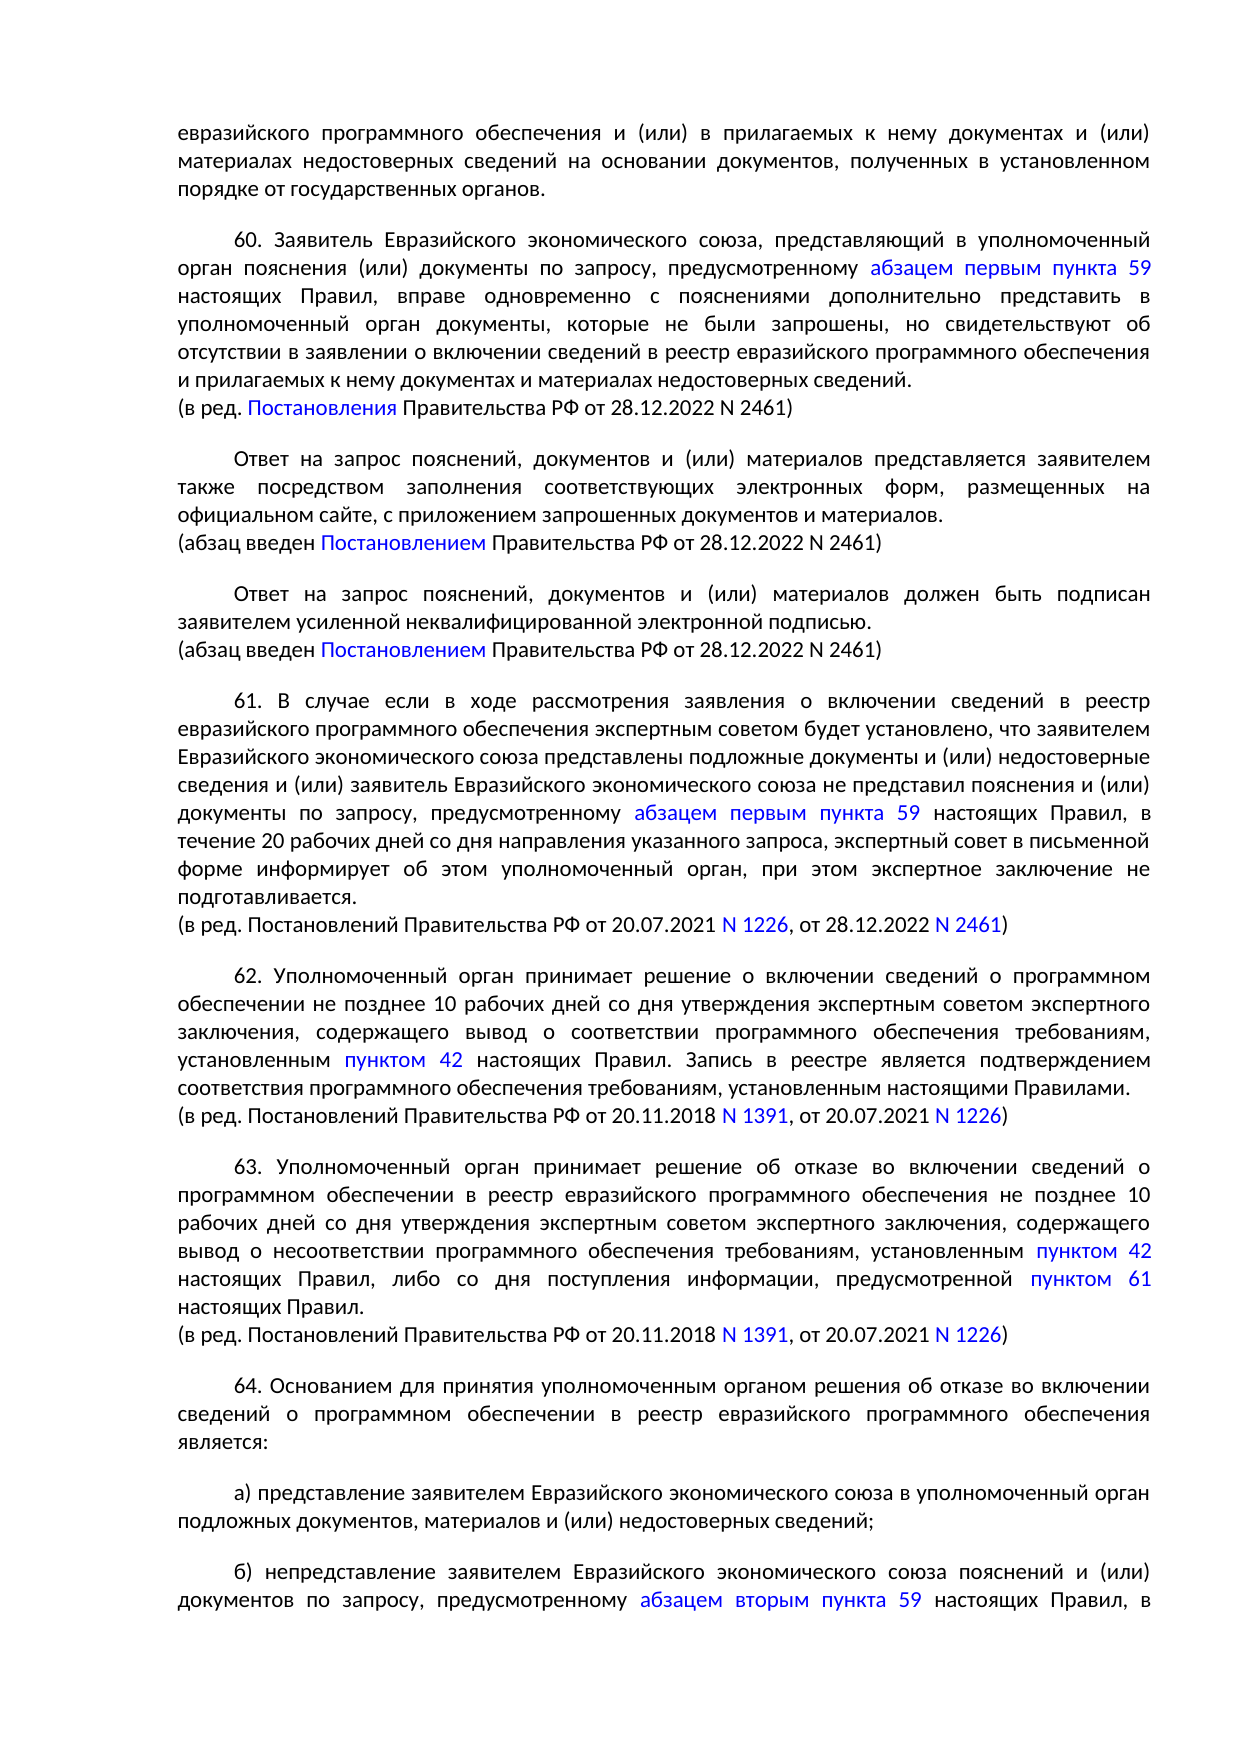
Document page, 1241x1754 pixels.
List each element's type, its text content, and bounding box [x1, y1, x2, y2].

text 62. Уполномоченный орган принимает решение о включении сведений о программном обеспечении не позднее 10 рабочих дней со дня утверждения экспертным советом экспертного заключения, содержащего вывод о соответствии программного обеспечения требованиям, установленным пунктом 42 настоящих Правил. Запись в реестре является подтверждением соответствия программного обеспечения требованиям, установленным настоящими Правилами. [177, 961, 1152, 1101]
text 61. В случае если в ходе рассмотрения заявления о включении сведений в реестр евразийского программного обеспечения экспертным советом будет установлено, что заявителем Евразийского экономического союза представлены подложные документы и (или) недостоверные сведения и (или) заявитель Евразийского экономического союза не представил пояснения и (или) документы по запросу, предусмотренному абзацем первым пункта 59 настоящих Правил, в течение 20 рабочих дней со дня направления указанного запроса, экспертный совет в письменной форме информирует об этом уполномоченный орган, при этом экспертное заключение не подготавливается. [177, 686, 1152, 910]
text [177, 118, 1152, 202]
text (абзац введен Постановлением Правительства РФ от 28.12.2022 N 2461) [177, 635, 1152, 663]
text (в ред. Постановлений Правительства РФ от 20.07.2021 N 1226, от 28.12.2022 N 2461) [177, 910, 1152, 938]
text а) представление заявителем Евразийского экономического союза в уполномоченный орган подложных документов, материалов и (или) недостоверных сведений; [177, 1478, 1152, 1534]
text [177, 1557, 1152, 1613]
text 64. Основанием для принятия уполномоченным органом решения об отказе во включении сведений о программном обеспечении в реестр евразийского программного обеспечения является: [177, 1371, 1152, 1455]
text 63. Уполномоченный орган принимает решение об отказе во включении сведений о программном обеспечении в реестр евразийского программного обеспечения не позднее 10 рабочих дней со дня утверждения экспертным советом экспертного заключения, содержащего вывод о несоответствии программного обеспечения требованиям, установленным пунктом 42 настоящих Правил, либо со дня поступления информации, предусмотренной пунктом 61 настоящих Правил. [177, 1152, 1152, 1320]
text (в ред. Постановлений Правительства РФ от 20.11.2018 N 1391, от 20.07.2021 N 1226) [177, 1101, 1152, 1129]
text Ответ на запрос пояснений, документов и (или) материалов должен быть подписан заявителем усиленной неквалифицированной электронной подписью. [177, 579, 1152, 635]
text (в ред. Постановления Правительства РФ от 28.12.2022 N 2461) [177, 393, 1152, 421]
text (абзац введен Постановлением Правительства РФ от 28.12.2022 N 2461) [177, 528, 1152, 556]
text (в ред. Постановлений Правительства РФ от 20.11.2018 N 1391, от 20.07.2021 N 1226) [177, 1320, 1152, 1348]
text Ответ на запрос пояснений, документов и (или) материалов представляется заявителем также посредством заполнения соответствующих электронных форм, размещенных на официальном сайте, с приложением запрошенных документов и материалов. [177, 444, 1152, 528]
text 60. Заявитель Евразийского экономического союза, представляющий в уполномоченный орган пояснения (или) документы по запросу, предусмотренному абзацем первым пункта 59 настоящих Правил, вправе одновременно с пояснениями дополнительно представить в уполномоченный орган документы, которые не были запрошены, но свидетельствуют об отсутствии в заявлении о включении сведений в реестр евразийского программного обеспечения и прилагаемых к нему документах и материалах недостоверных сведений. [177, 225, 1152, 393]
